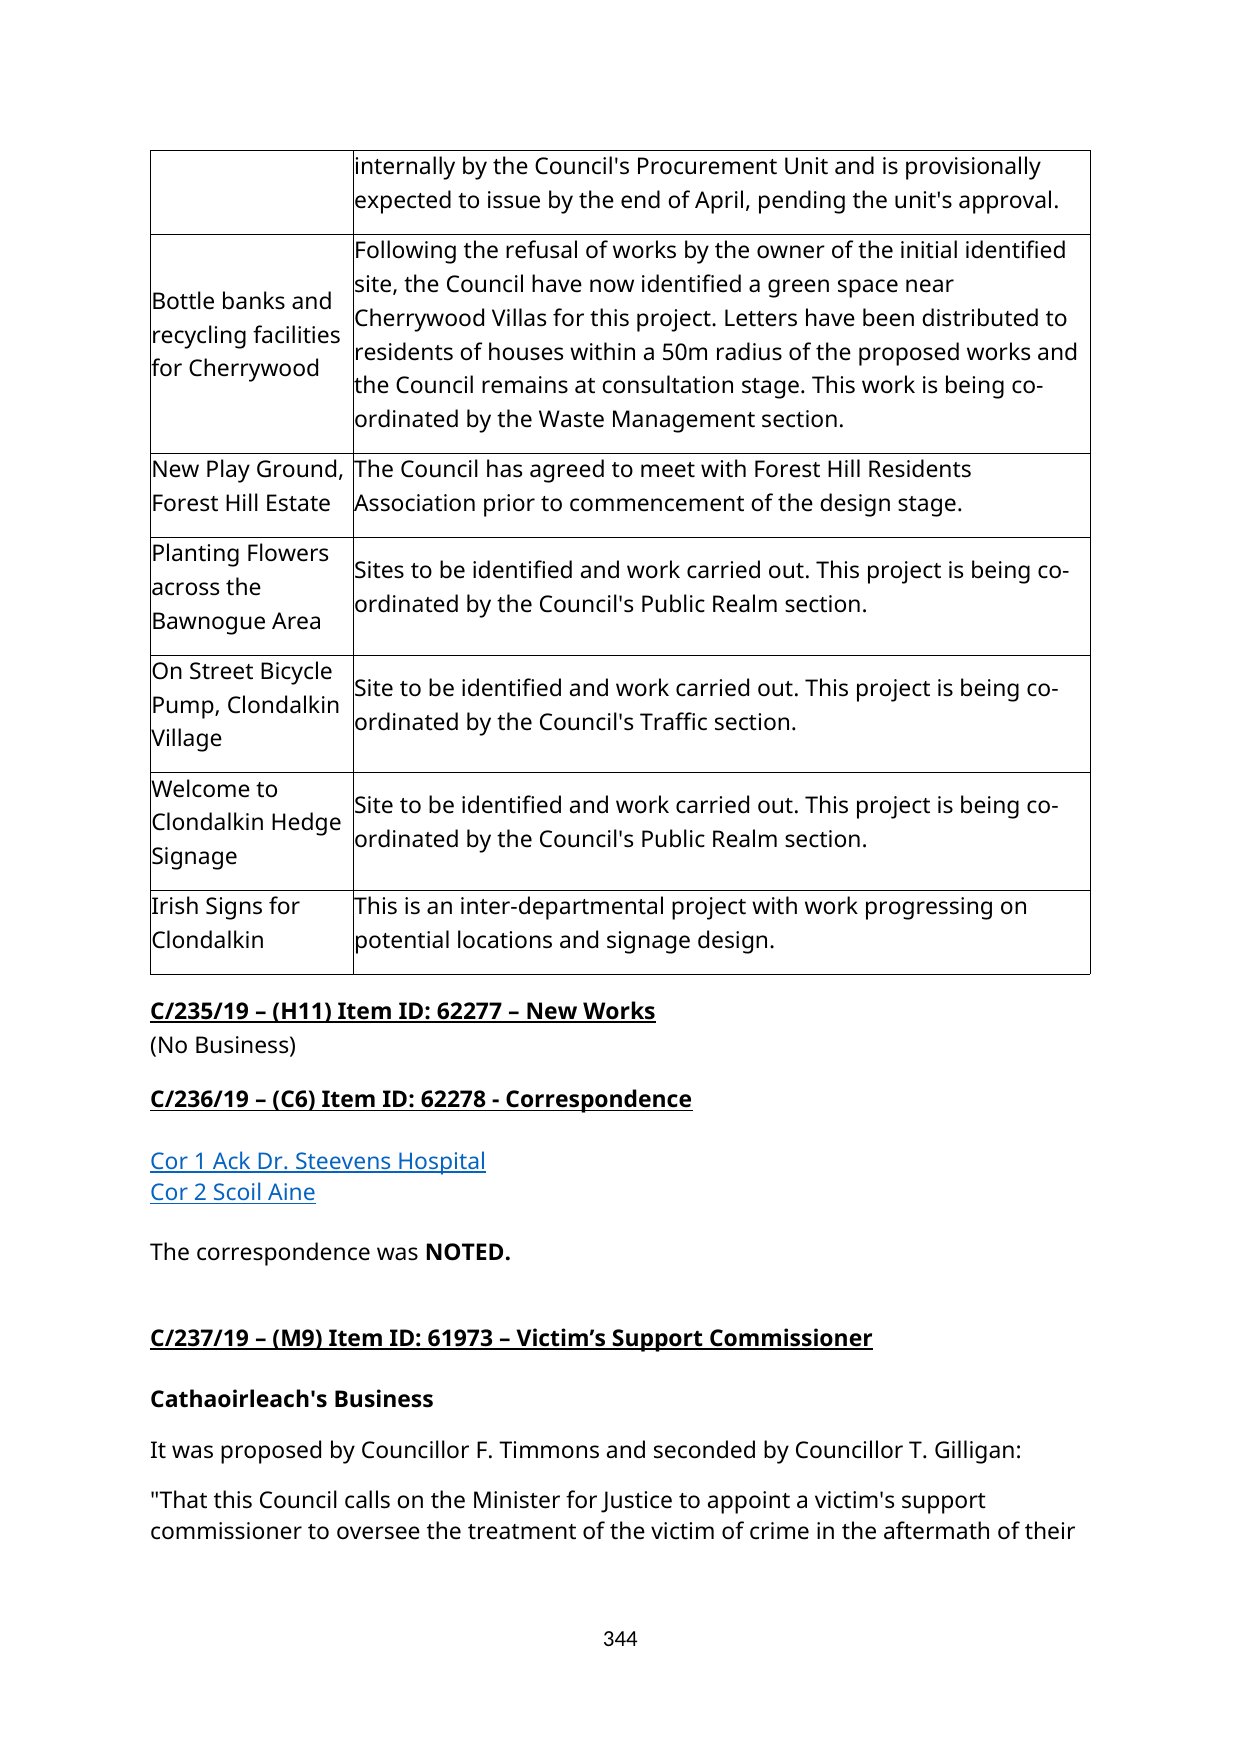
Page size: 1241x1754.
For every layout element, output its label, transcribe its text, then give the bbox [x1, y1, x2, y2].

text It was proposed by Councillor F. Timmons and seconded by Councillor T. Gilligan: [150, 1434, 1090, 1465]
table_cell The Council has agreed to meet with Forest Hill Residents Association prior to commencement of the design stage. [354, 454, 1090, 537]
table_cell Welcome to Clondalkin Hedge Signage [151, 773, 353, 890]
table_cell Following the refusal of works by the owner of the initial identified site, the Council have now identified a green space near Cherrywood Villas for this project. Letters have been distributed to residents of houses within a 50m radius of the proposed works and the Council remains at consultation stage. This work is being co-ordinated by the Waste Management section. [354, 235, 1090, 453]
table_cell This is an inter-departmental project with work progressing on potential locations and signage design. [354, 891, 1090, 974]
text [150, 1484, 1090, 1547]
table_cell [354, 151, 1090, 234]
subtitle C/236/19 – (C6) Item ID: 62278 - Correspondence [150, 1083, 1090, 1114]
table_cell Irish Signs for Clondalkin [151, 891, 353, 974]
subtitle C/237/19 – (M9) Item ID: 61973 – Victim’s Support Commissioner [150, 1321, 1090, 1353]
text Cor 1 Ack Dr. Steevens Hospital Cor 2 Scoil Aine [150, 1145, 1090, 1236]
table_cell Bottle banks and recycling facilities for Cherrywood [151, 235, 353, 453]
table_cell New Play Ground, Forest Hill Estate [151, 454, 353, 537]
table_cell Planting Flowers across the Bawnogue Area [151, 538, 353, 654]
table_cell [151, 151, 353, 234]
table_cell Sites to be identified and work carried out. This project is being co-ordinated by the Council's Public Realm section. [354, 538, 1090, 654]
table_cell Site to be identified and work carried out. This project is being co-ordinated by the Council's Public Realm section. [354, 773, 1090, 890]
text (No Business) [150, 1029, 1090, 1060]
text The correspondence was NOTED. [150, 1236, 1090, 1267]
subtitle C/235/19 – (H11) Item ID: 62277 – New Works [150, 995, 1090, 1026]
text Cathaoirleach's Business [150, 1383, 1090, 1414]
table_cell On Street Bicycle Pump, Clondalkin Village [151, 656, 353, 772]
table_cell Site to be identified and work carried out. This project is being co-ordinated by the Council's Traffic section. [354, 656, 1090, 772]
